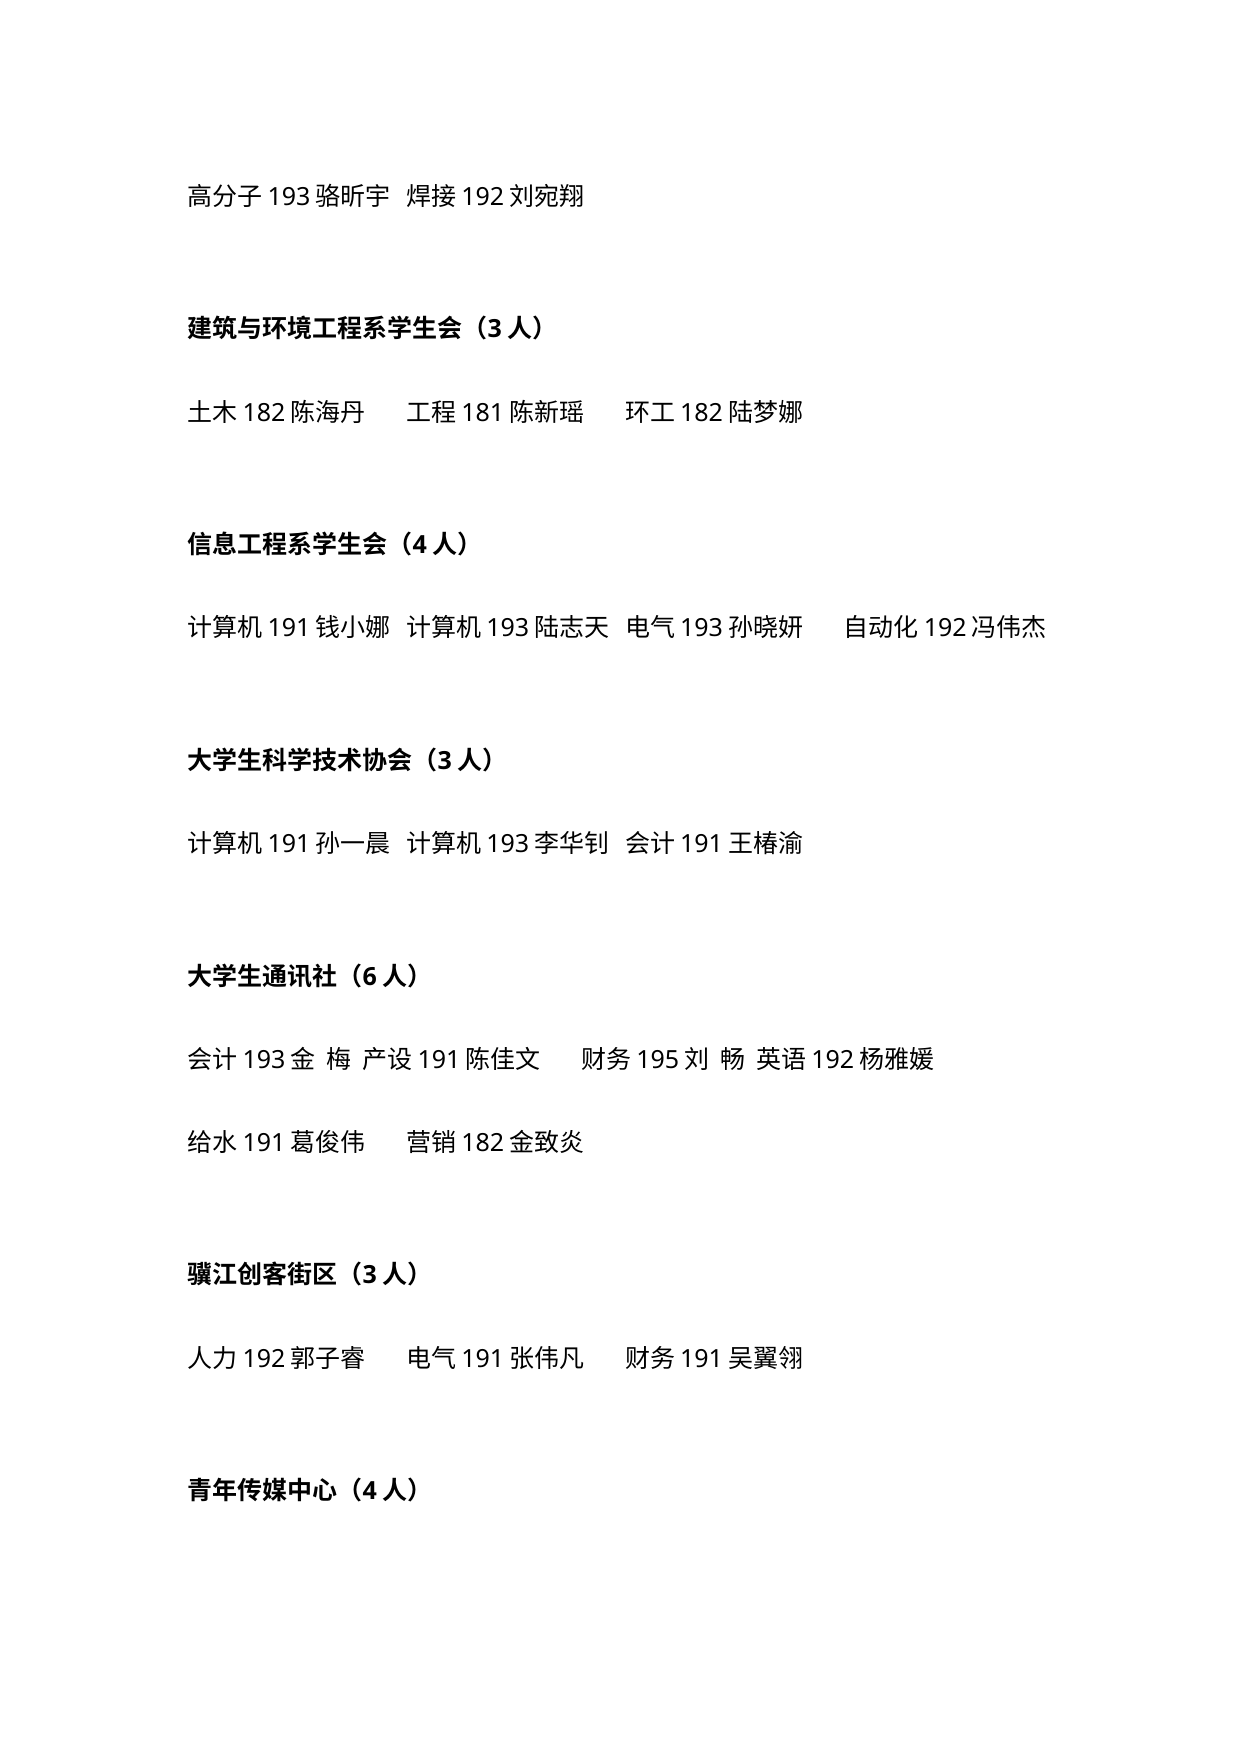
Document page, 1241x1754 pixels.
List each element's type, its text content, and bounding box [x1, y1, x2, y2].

text 大学生科学技术协会（3人） [187, 726, 1053, 791]
text 骥江创客街区（3人） [187, 1241, 1053, 1306]
text 会计193金 梅 产设191陈佳文 财务195刘 畅 英语192杨雅媛 [187, 1025, 1053, 1090]
text 土木182陈海丹 工程181陈新瑶 环工182陆梦娜 [187, 378, 1053, 443]
text 青年传媒中心（4人） [187, 1456, 1053, 1521]
text 高分子193骆昕宇 焊接192刘宛翔 [187, 162, 1053, 227]
text 计算机191孙一晨 计算机193李华钊 会计191王椿渝 [187, 809, 1053, 874]
text 人力192郭子睿 电气191张伟凡 财务191吴翼翎 [187, 1324, 1053, 1389]
text 计算机191钱小娜 计算机193陆志天 电气193孙晓妍 自动化192冯伟杰 [187, 593, 1053, 658]
text 给水191葛俊伟 营销182金致炎 [187, 1108, 1053, 1173]
text 建筑与环境工程系学生会（3人） [187, 294, 1053, 359]
text 大学生通讯社（6人） [187, 942, 1053, 1007]
text 信息工程系学生会（4人） [187, 510, 1053, 575]
